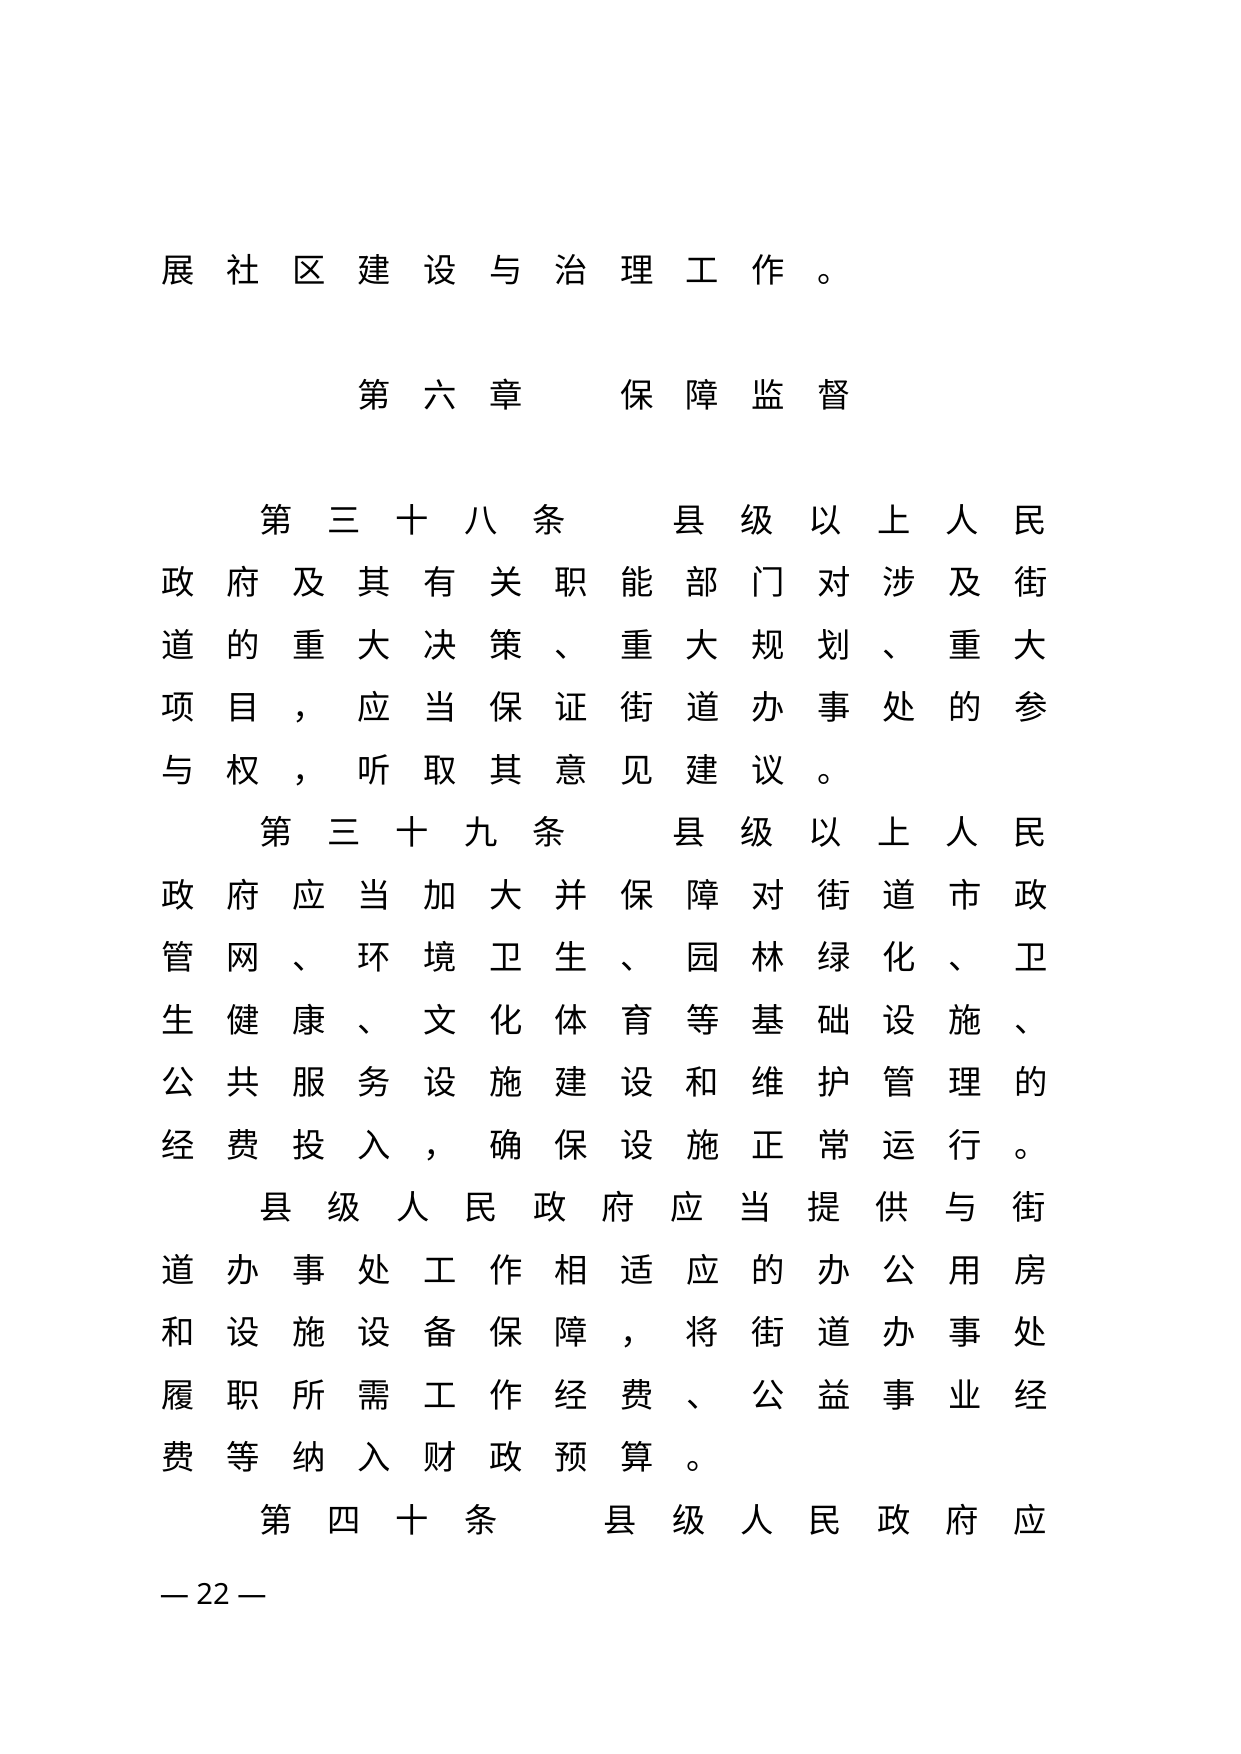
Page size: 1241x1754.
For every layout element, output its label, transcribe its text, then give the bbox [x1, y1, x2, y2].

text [161, 236, 1079, 299]
text 县级人民政府应当提供与街道办事处工作相适应的办公用房和设施设备保障，将街道办事处履职所需工作经费、公益事业经费等纳入财政预算。 [161, 1174, 1079, 1486]
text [161, 1486, 1079, 1549]
text 第六章 保障监督 [161, 361, 1079, 424]
text 第三十九条 县级以上人民政府应当加大并保障对街道市政管网、环境卫生、园林绿化、卫生健康、文化体育等基础设施、公共服务设施建设和维护管理的经费投入，确保设施正常运行。 [161, 799, 1079, 1174]
text 第三十八条 县级以上人民政府及其有关职能部门对涉及街道的重大决策、重大规划、重大项目，应当保证街道办事处的参与权，听取其意见建议。 [161, 486, 1079, 799]
